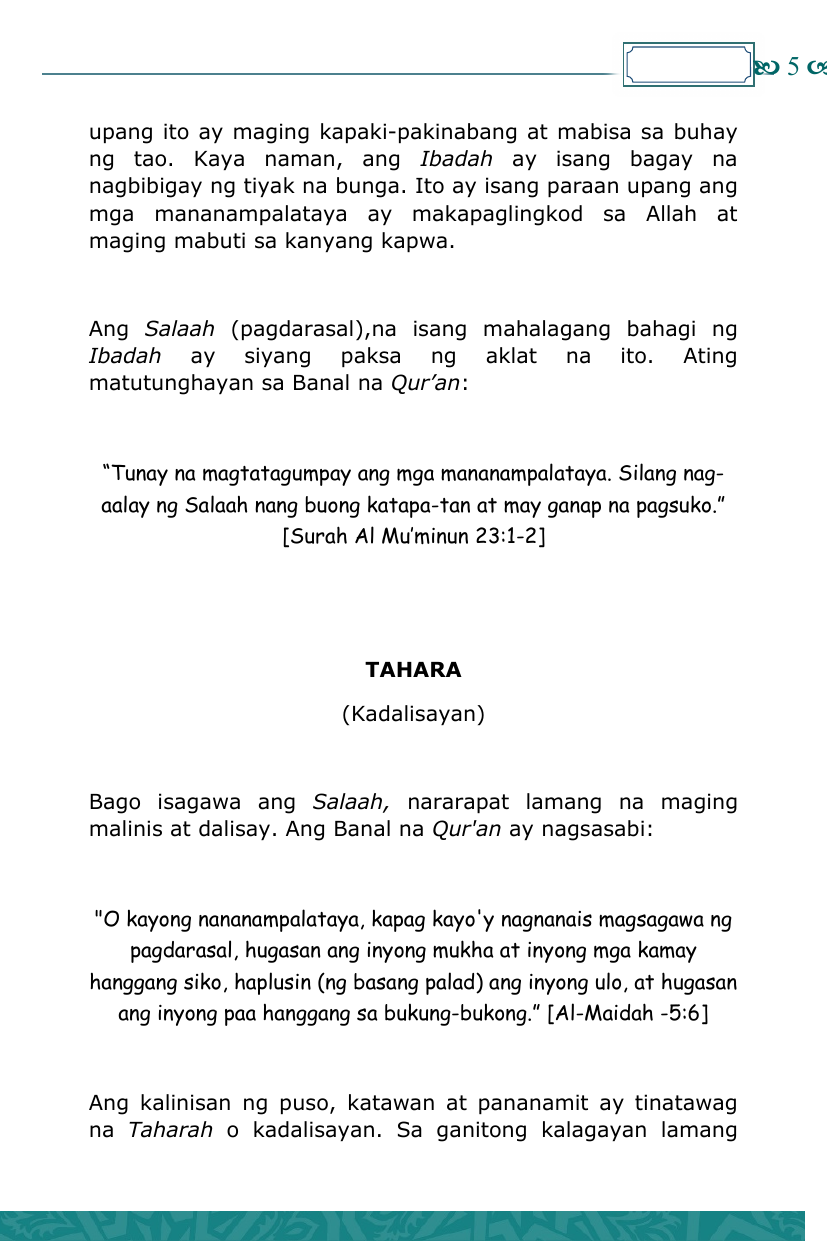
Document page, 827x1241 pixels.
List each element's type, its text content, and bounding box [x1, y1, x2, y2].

text "O kayong nananampalataya, kapag kayo'y nagnanais magsagawa ng pagdarasal, hugasan ang inyong mukha at inyong mga kamay hanggang siko, haplusin (ng basang palad) ang inyong ulo, at hugasan ang inyong paa hanggang sa bukung-bukong.” [Al-Maidah -5:6] [89, 903, 738, 1027]
text Ang Salaah (pagdarasal),na isang mahalagang bahagi ng Ibadah ay siyang paksa ng aklat na ito. Ating matutunghayan sa Banal na Qur’an: [89, 315, 738, 395]
text TAHARA [89, 656, 738, 682]
picture [0, 1211, 805, 1241]
text (Kadalisayan) [89, 700, 738, 726]
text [89, 118, 738, 253]
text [89, 1089, 738, 1142]
text Bago isagawa ang Salaah, nararapat lamang na maging malinis at dalisay. Ang Banal na Qur'an ay nagsasabi: [89, 788, 738, 841]
text “Tunay na magtatagumpay ang mga mananampalataya. Silang nag-aalay ng Salaah nang buong katapa-tan at may ganap na pagsuko.” [Surah Al Mu’minun 23:1-2] [89, 458, 738, 549]
